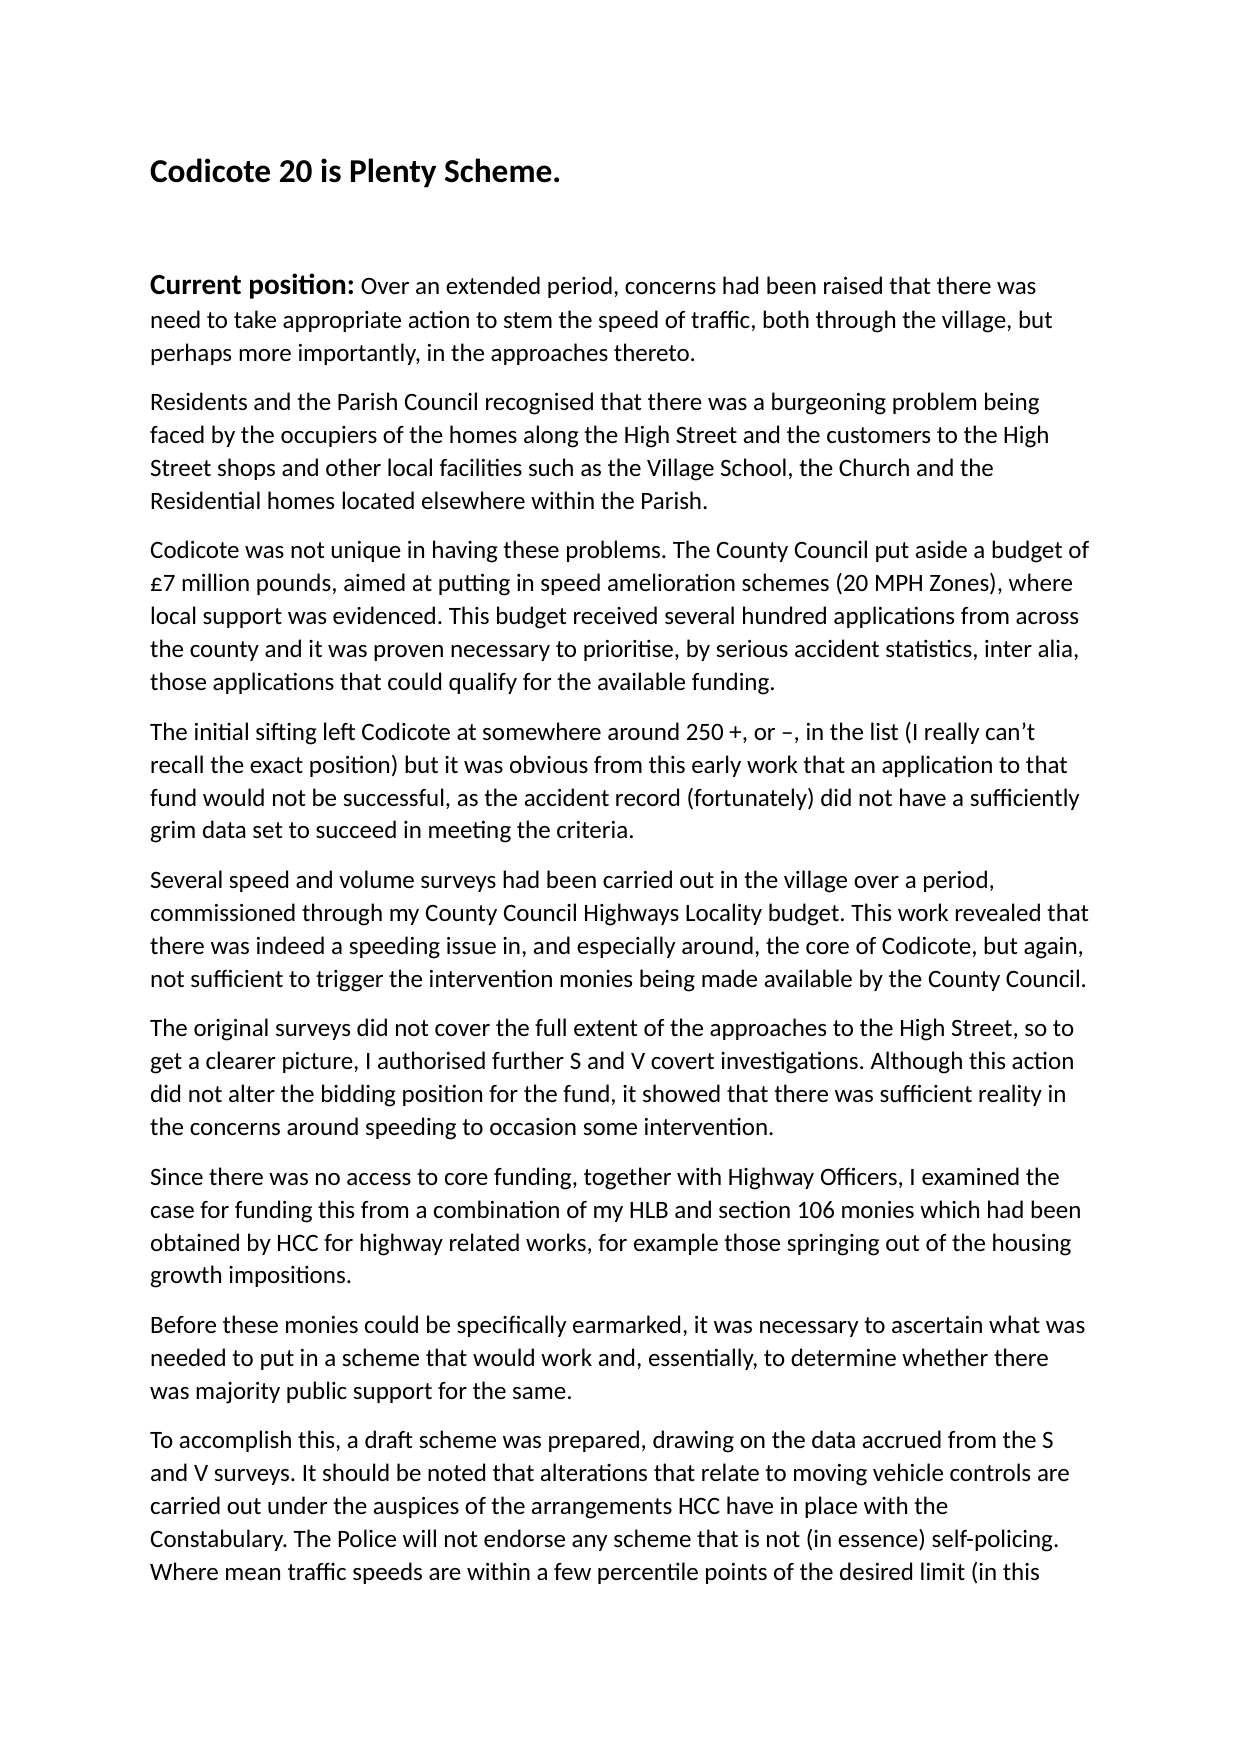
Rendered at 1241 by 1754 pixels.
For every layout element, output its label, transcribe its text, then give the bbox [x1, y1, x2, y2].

text Since there was no access to core funding, together with Highway Officers, I examined the case for funding this from a combination of my HLB and section 106 monies which had been obtained by HCC for highway related works, for example those springing out of the housing growth impositions. [150, 1161, 1090, 1290]
text Several speed and volume surveys had been carried out in the village over a period, commissioned through my County Council Highways Locality budget. This work revealed that there was indeed a speeding issue in, and especially around, the core of Codicote, but again, not sufficient to trigger the intervention monies being made available by the County Council. [150, 864, 1090, 993]
text Codicote 20 is Plenty Scheme. [150, 150, 1090, 191]
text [150, 1424, 1090, 1587]
text The initial sifting left Codicote at somewhere around 250 +, or –, in the list (I really can’t recall the exact position) but it was obvious from this early work that an application to that fund would not be successful, as the accident record (fortunately) did not have a sufficiently grim data set to succeed in meeting the criteria. [150, 716, 1090, 845]
text Current position: Over an extended period, concerns had been raised that there was need to take appropriate action to stem the speed of traffic, both through the village, but perhaps more importantly, in the approaches thereto. [150, 266, 1090, 367]
text Residents and the Parish Council recognised that there was a burgeoning problem being faced by the occupiers of the homes along the High Street and the customers to the High Street shops and other local facilities such as the Village School, the Church and the Residential homes located elsewhere within the Parish. [150, 386, 1090, 516]
text Before these monies could be specifically earmarked, it was necessary to ascertain what was needed to put in a scheme that would work and, essentially, to determine whether there was majority public support for the same. [150, 1309, 1090, 1406]
text Codicote was not unique in having these problems. The County Council put aside a budget of £7 million pounds, aimed at putting in speed amelioration schemes (20 MPH Zones), where local support was evidenced. This budget received several hundred applications from across the county and it was proven necessary to prioritise, by serious accident statistics, inter alia, those applications that could qualify for the available funding. [150, 534, 1090, 697]
text The original surveys did not cover the full extent of the approaches to the High Street, so to get a clearer picture, I authorised further S and V covert investigations. Although this action did not alter the bidding position for the fund, it showed that there was sufficient reality in the concerns around speeding to occasion some intervention. [150, 1012, 1090, 1142]
